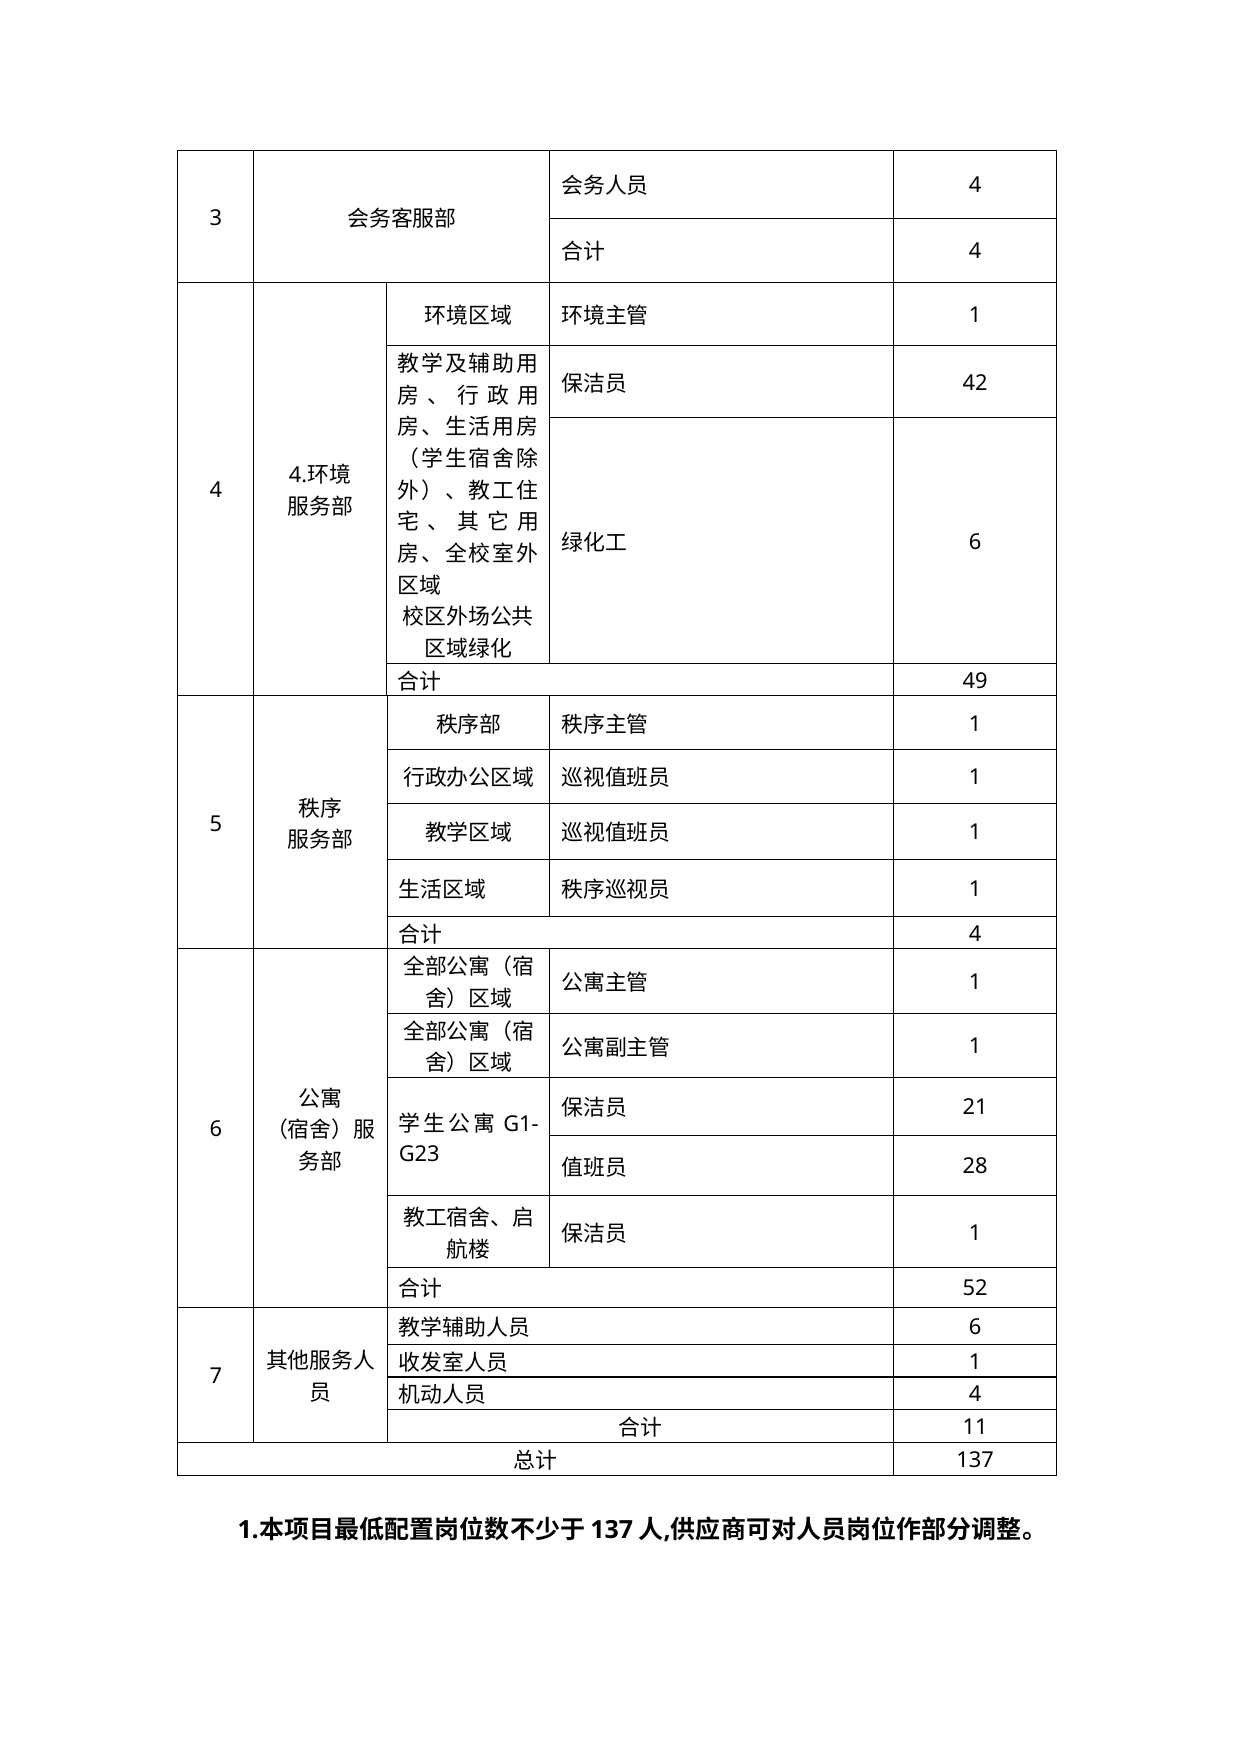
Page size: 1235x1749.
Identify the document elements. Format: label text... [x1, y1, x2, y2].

table_cell 4 [894, 219, 1056, 282]
table_cell 环境区域 [387, 283, 549, 345]
table_cell 1 [894, 949, 1056, 1013]
table_cell 教工宿舍、启航楼 [388, 1196, 549, 1267]
table_cell 保洁员 [550, 1196, 893, 1267]
table_cell 合计 [388, 1268, 893, 1307]
table_cell 收发室人员 [388, 1345, 893, 1376]
table_cell 教学区域 [388, 804, 549, 859]
table_cell 秩序主管 [550, 696, 893, 748]
table_cell 7 [178, 1308, 253, 1442]
table_cell 巡视值班员 [550, 804, 893, 859]
table_cell 行政办公区域 [388, 750, 549, 802]
table_cell 公寓副主管 [550, 1014, 893, 1077]
table_cell 公寓 （宿舍）服务部 [254, 949, 387, 1307]
table_cell 6 [894, 418, 1056, 663]
table_cell 值班员 [550, 1136, 893, 1195]
table_cell 保洁员 [550, 1078, 893, 1134]
table_cell 合计 [388, 917, 893, 948]
table_cell 137 [894, 1443, 1056, 1474]
table_cell 6 [894, 1308, 1056, 1344]
table_cell 4 [894, 917, 1056, 948]
table_cell 全部公寓（宿舍）区域 [388, 949, 549, 1013]
table_cell 4 [894, 151, 1056, 218]
table_cell 4.环境 服务部 [254, 283, 386, 695]
table_cell 1 [894, 283, 1056, 345]
table_cell 巡视值班员 [550, 750, 893, 802]
table_cell 4 [178, 283, 253, 695]
table_cell 1 [894, 860, 1056, 916]
table_cell 6 [178, 949, 253, 1307]
table_cell 42 [894, 346, 1056, 417]
table_cell 1 [894, 804, 1056, 859]
table_cell 1 [894, 1014, 1056, 1077]
table_cell 会务客服部 [254, 151, 549, 282]
table_cell 4 [894, 1378, 1056, 1409]
table_cell 教学辅助人员 [388, 1308, 893, 1344]
table_cell 学生公寓G1-G23 [388, 1078, 549, 1195]
table_cell 生活区域 [388, 860, 549, 916]
table_cell 1 [894, 1196, 1056, 1267]
table_cell 绿化工 [550, 418, 893, 663]
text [187, 1510, 1047, 1546]
table_cell 教学及辅助用房、行政用房、生活用房（学生宿舍除外）、教工住宅、其它用房、全校室外区域 校区外场公共区域绿化 [387, 346, 549, 663]
table_cell 其他服务人员 [254, 1308, 387, 1442]
table_cell 公寓主管 [550, 949, 893, 1013]
table_cell 机动人员 [388, 1378, 893, 1409]
table_cell 环境主管 [550, 283, 893, 345]
table_cell 52 [894, 1268, 1056, 1307]
table_cell 1 [894, 1345, 1056, 1376]
table_cell 28 [894, 1136, 1056, 1195]
table_cell 秩序部 [388, 696, 549, 748]
table_cell 秩序巡视员 [550, 860, 893, 916]
table_cell 49 [894, 664, 1056, 695]
table_cell 5 [178, 696, 253, 948]
table_cell 会务人员 [550, 151, 893, 218]
table_cell 秩序 服务部 [254, 696, 387, 948]
table_cell 21 [894, 1078, 1056, 1134]
table_cell 保洁员 [550, 346, 893, 417]
table_cell 3 [178, 151, 253, 282]
table_cell 合计 [387, 664, 893, 695]
table_cell 合计 [550, 219, 893, 282]
table_cell 总计 [178, 1443, 893, 1474]
table_cell 11 [894, 1410, 1056, 1442]
table_cell 1 [894, 696, 1056, 748]
table_cell 合计 [388, 1410, 893, 1442]
table_cell 全部公寓（宿舍）区域 [388, 1014, 549, 1077]
table_cell 1 [894, 750, 1056, 802]
